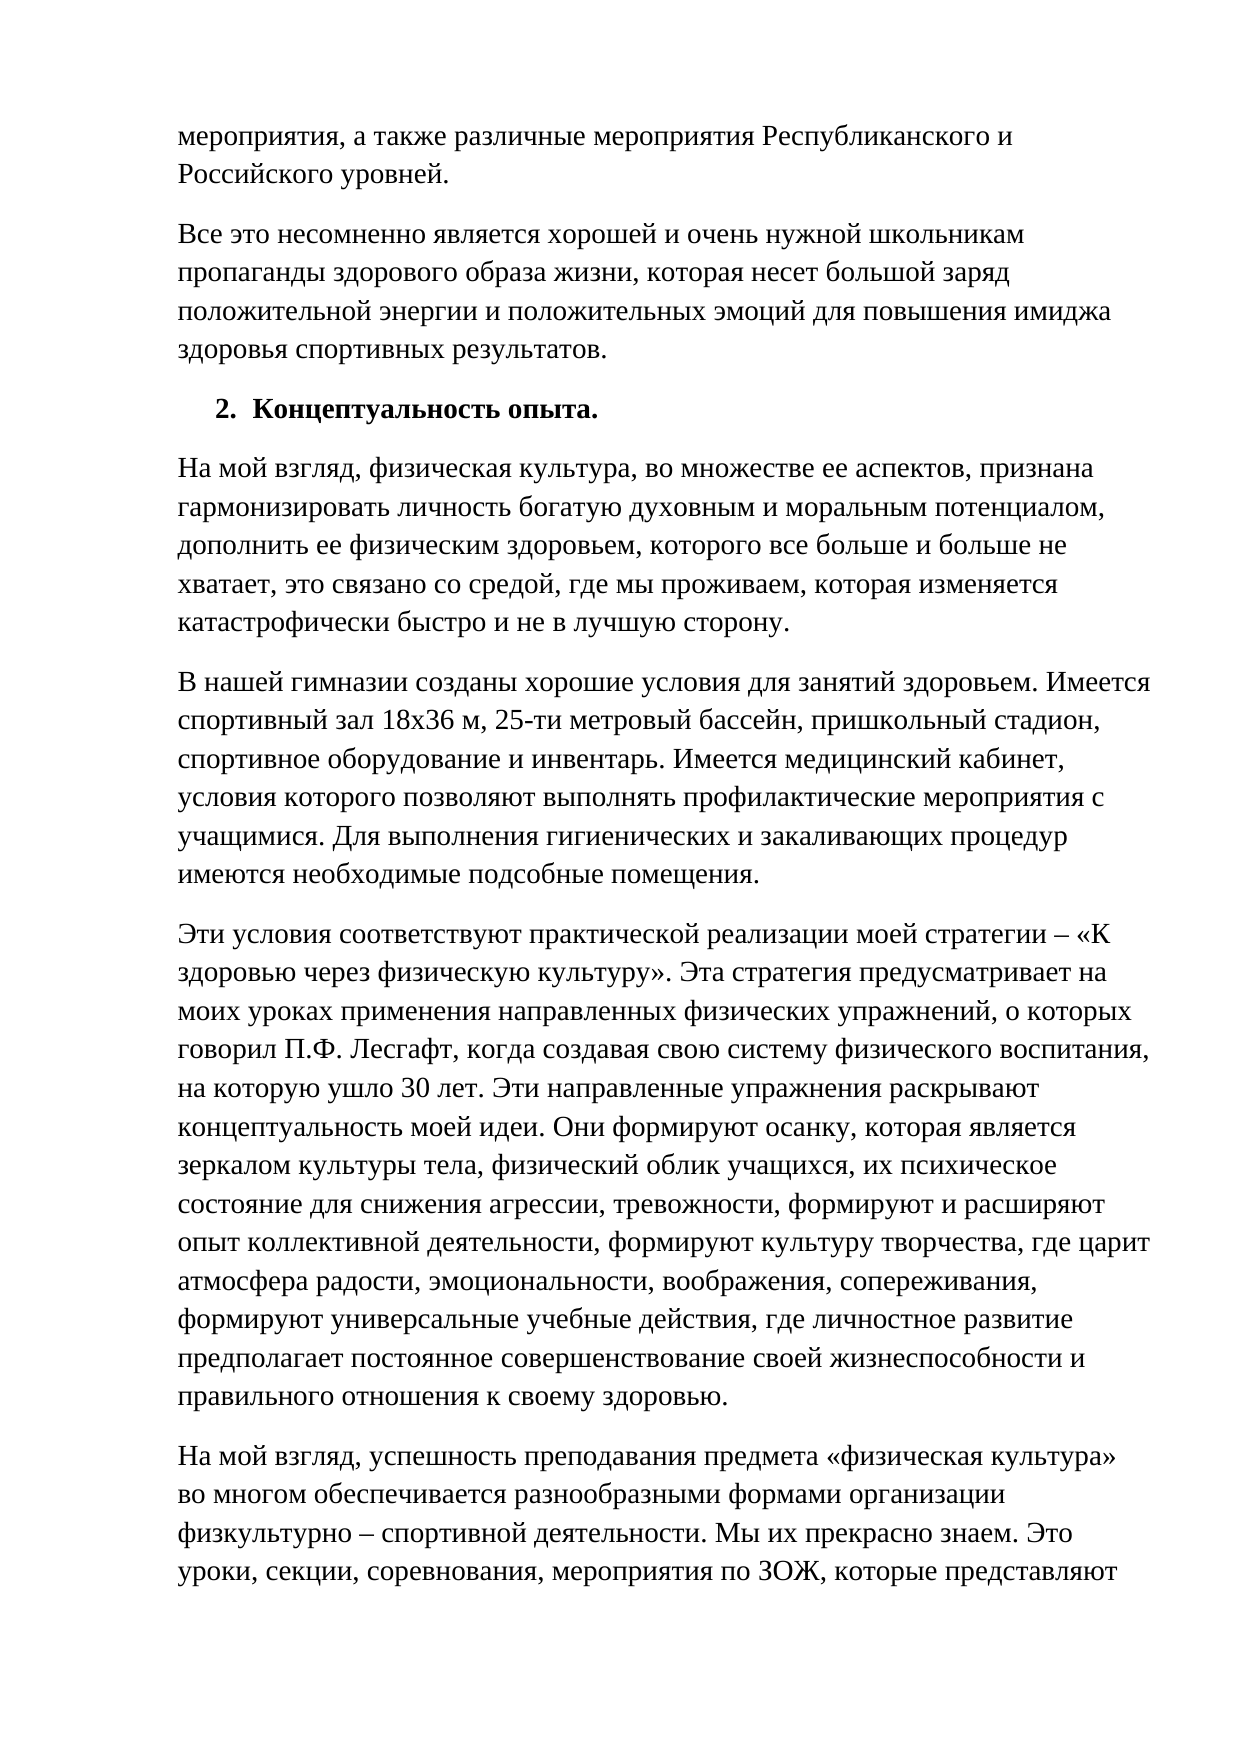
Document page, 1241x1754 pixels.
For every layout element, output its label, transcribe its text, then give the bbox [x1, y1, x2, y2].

text В нашей гимназии созданы хорошие условия для занятий здоровьем. Имеется спортивный зал 18х36 м, 25-ти метровый бассейн, пришкольный стадион, спортивное оборудование и инвентарь. Имеется медицинский кабинет, условия которого позволяют выполнять профилактические мероприятия с учащимися. Для выполнения гигиенических и закаливающих процедур имеются необходимые подсобные помещения. [177, 664, 1152, 890]
text Все это несомненно является хорошей и очень нужной школьникам пропаганды здорового образа жизни, которая несет большой заряд положительной энергии и положительных эмоций для повышения имиджа здоровья спортивных результатов. [177, 216, 1152, 365]
text Эти условия соответствуют практической реализации моей стратегии – «К здоровью через физическую культуру». Эта стратегия предусматривает на моих уроках применения направленных физических упражнений, о которых говорил П.Ф. Лесгафт, когда создавая свою систему физического воспитания, на которую ушло 30 лет. Эти направленные упражнения раскрывают концептуальность моей идеи. Они формируют осанку, которая является зеркалом культуры тела, физический облик учащихся, их психическое состояние для снижения агрессии, тревожности, формируют и расширяют опыт коллективной деятельности, формируют культуру творчества, где царит атмосфера радости, эмоциональности, воображения, сопереживания, формируют универсальные учебные действия, где личностное развитие предполагает постоянное совершенствование своей жизнеспособности и правильного отношения к своему здоровью. [177, 916, 1152, 1412]
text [177, 1438, 1152, 1587]
list Концептуальность опыта. [215, 391, 1152, 424]
text На мой взгляд, физическая культура, во множестве ее аспектов, признана гармонизировать личность богатую духовным и моральным потенциалом, дополнить ее физическим здоровьем, которого все больше и больше не хватает, это связано со средой, где мы проживаем, которая изменяется катастрофически быстро и не в лучшую сторону. [177, 450, 1152, 638]
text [177, 118, 1152, 190]
